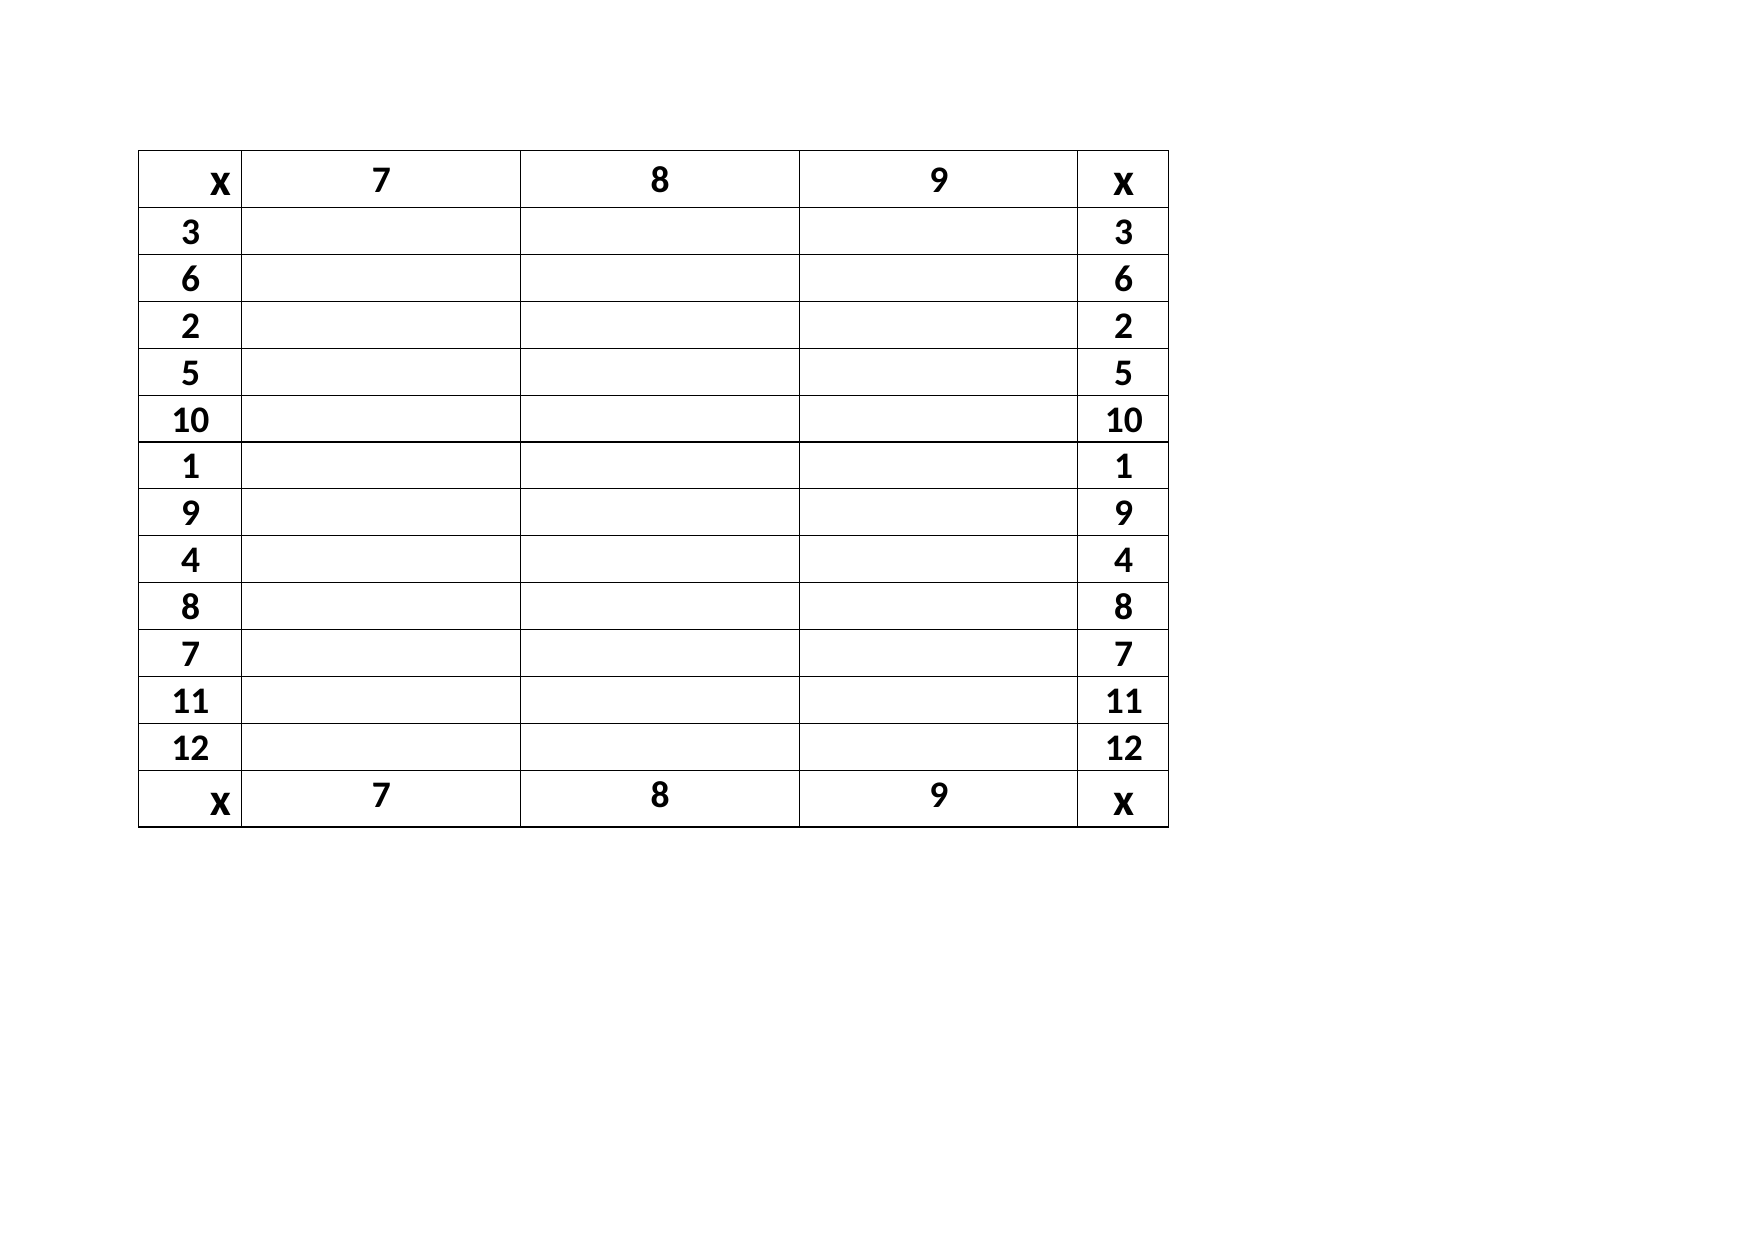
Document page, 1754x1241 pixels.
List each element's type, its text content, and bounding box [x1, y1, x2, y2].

table_header x [1078, 151, 1168, 207]
table_cell [800, 583, 1077, 629]
table_cell [800, 489, 1077, 535]
table_cell [800, 677, 1077, 723]
table_cell [521, 443, 799, 488]
table_cell 3 [1078, 208, 1168, 254]
table_cell [521, 724, 799, 769]
table_cell 8 [139, 583, 241, 629]
table_cell [521, 255, 799, 301]
table_cell [242, 630, 520, 676]
table_cell 9 [1078, 489, 1168, 535]
table_cell [521, 489, 799, 535]
table_cell [800, 208, 1077, 254]
table_cell [242, 349, 520, 394]
table_cell [242, 302, 520, 348]
table_cell 8 [521, 771, 799, 826]
table_cell [800, 396, 1077, 441]
table_cell [521, 396, 799, 441]
table_cell 1 [139, 443, 241, 488]
table_cell 1 [1078, 443, 1168, 488]
table_cell 5 [1078, 349, 1168, 394]
table_cell [800, 255, 1077, 301]
table_cell [242, 583, 520, 629]
table_cell [800, 724, 1077, 769]
table_cell 6 [1078, 255, 1168, 301]
table_cell 4 [1078, 536, 1168, 582]
table_cell [800, 536, 1077, 582]
table_cell 11 [1078, 677, 1168, 723]
table_cell [242, 255, 520, 301]
table_cell [242, 677, 520, 723]
table_cell 7 [139, 630, 241, 676]
table_cell x [1078, 771, 1168, 826]
table_header x [139, 151, 241, 207]
table_header 8 [521, 151, 799, 207]
table_cell 4 [139, 536, 241, 582]
table_cell [521, 536, 799, 582]
table_cell 9 [139, 489, 241, 535]
table_cell [242, 489, 520, 535]
table_cell [242, 396, 520, 441]
table_cell 10 [1078, 396, 1168, 441]
table_cell [521, 630, 799, 676]
table_cell 7 [242, 771, 520, 826]
table_cell [800, 302, 1077, 348]
table_cell 5 [139, 349, 241, 394]
table_cell 2 [139, 302, 241, 348]
table_cell 9 [800, 771, 1077, 826]
table_cell [800, 443, 1077, 488]
table_header 7 [242, 151, 520, 207]
table_cell 7 [1078, 630, 1168, 676]
table_cell [242, 443, 520, 488]
table_cell 6 [139, 255, 241, 301]
table_cell 3 [139, 208, 241, 254]
table_cell [800, 349, 1077, 394]
table_cell [521, 302, 799, 348]
table_cell [242, 724, 520, 769]
table_cell 10 [139, 396, 241, 441]
table_cell [521, 208, 799, 254]
table_cell [521, 349, 799, 394]
table_cell 2 [1078, 302, 1168, 348]
table_cell 12 [1078, 724, 1168, 769]
table_cell [242, 208, 520, 254]
table_cell [521, 583, 799, 629]
table_cell 11 [139, 677, 241, 723]
table_cell [800, 630, 1077, 676]
table_cell 8 [1078, 583, 1168, 629]
table_cell x [139, 771, 241, 826]
table_cell 12 [139, 724, 241, 769]
table_cell [242, 536, 520, 582]
table_header 9 [800, 151, 1077, 207]
table_cell [521, 677, 799, 723]
